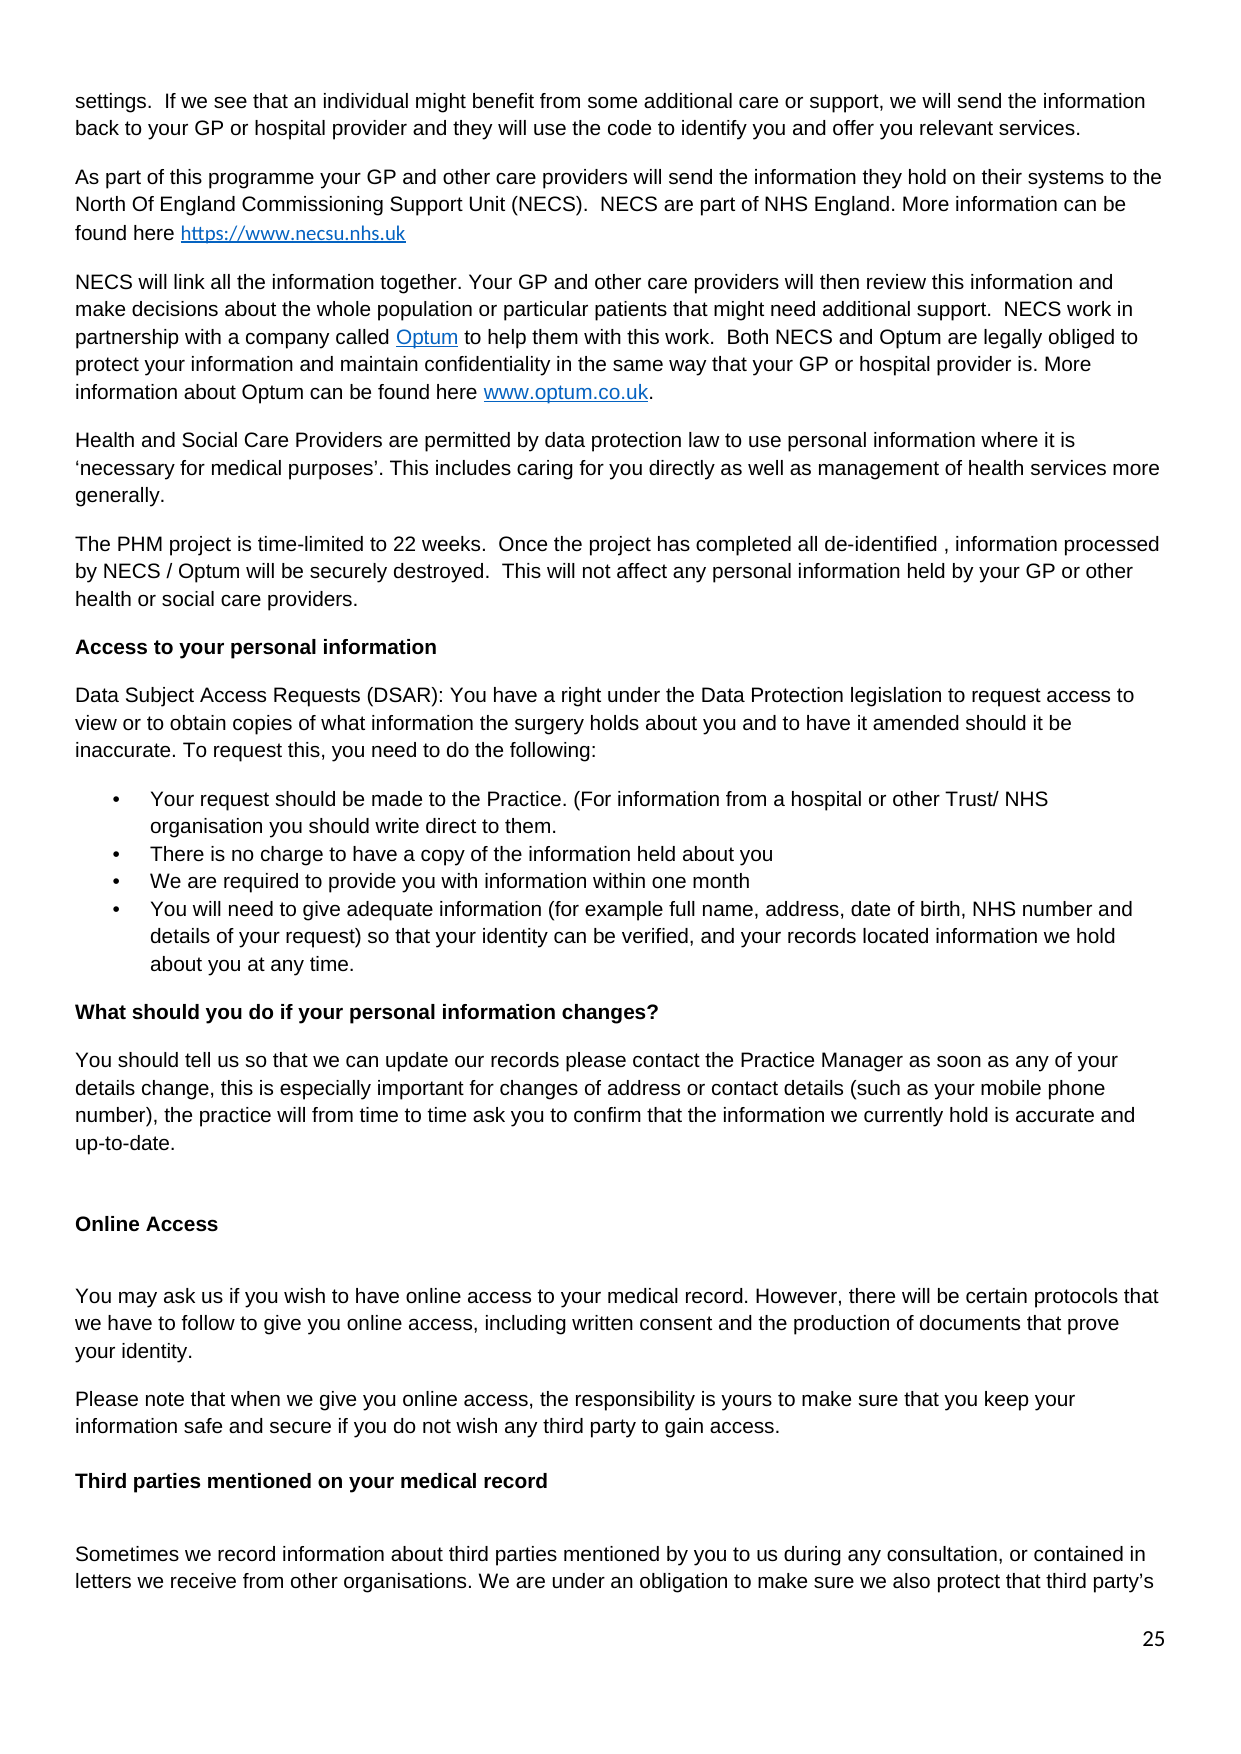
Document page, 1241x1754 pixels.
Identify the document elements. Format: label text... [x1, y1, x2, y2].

text Data Subject Access Requests (DSAR): You have a right under the Data Protection legislation to request access to view or to obtain copies of what information the surgery holds about you and to have it amended should it be inaccurate. To request this, you need to do the following: [75, 683, 1165, 762]
text You should tell us so that we can update our records please contact the Practice Manager as soon as any of your details change, this is especially important for changes of address or contact details (such as your mobile phone number), the practice will from time to time ask you to confirm that the information we currently hold is accurate and up-to-date. [75, 1048, 1165, 1187]
text NECS will link all the information together. Your GP and other care providers will then review this information and make decisions about the whole population or particular patients that might need additional support. NECS work in partnership with a company called Optum to help them with this work. Both NECS and Optum are legally obliged to protect your information and maintain confidentiality in the same way that your GP or hospital provider is. More information about Optum can be found here www.optum.co.uk. [75, 270, 1165, 404]
text Access to your personal information [75, 635, 1165, 659]
text Health and Social Care Providers are permitted by data protection law to use personal information where it is ‘necessary for medical purposes’. This includes caring for you directly as well as management of health services more generally. [75, 428, 1165, 507]
list There is no charge to have a copy of the information held about you [112, 841, 1165, 865]
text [75, 89, 1165, 140]
list Your request should be made to the Practice. (For information from a hospital or other Trust/ NHS organisation you should write direct to them. [112, 786, 1165, 838]
subtitle Online Access [75, 1212, 1165, 1278]
text Please note that when we give you online access, the responsibility is yours to make sure that you keep your information safe and secure if you do not wish any third party to gain access. Third parties mentioned on your medical record [75, 1387, 1165, 1493]
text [75, 1542, 1165, 1593]
list You will need to give adequate information (for example full name, address, date of birth, NHS number and details of your request) so that your identity can be verified, and your records located information we hold about you at any time. [112, 896, 1165, 975]
text What should you do if your personal information changes? [75, 1000, 1165, 1024]
text You may ask us if you wish to have online access to your medical record. However, there will be certain protocols that we have to follow to give you online access, including written consent and the production of documents that prove your identity. [75, 1283, 1165, 1362]
text As part of this programme your GP and other care providers will send the information they hold on their systems to the North Of England Commissioning Support Unit (NECS). NECS are part of NHS England. More information can be found here https://www.necsu.nhs.uk [75, 164, 1165, 245]
list We are required to provide you with information within one month [112, 869, 1165, 893]
text The PHM project is time-limited to 22 weeks. Once the project has completed all de-identified , information processed by NECS / Optum will be securely destroyed. This will not affect any personal information held by your GP or other health or social care providers. [75, 531, 1165, 610]
